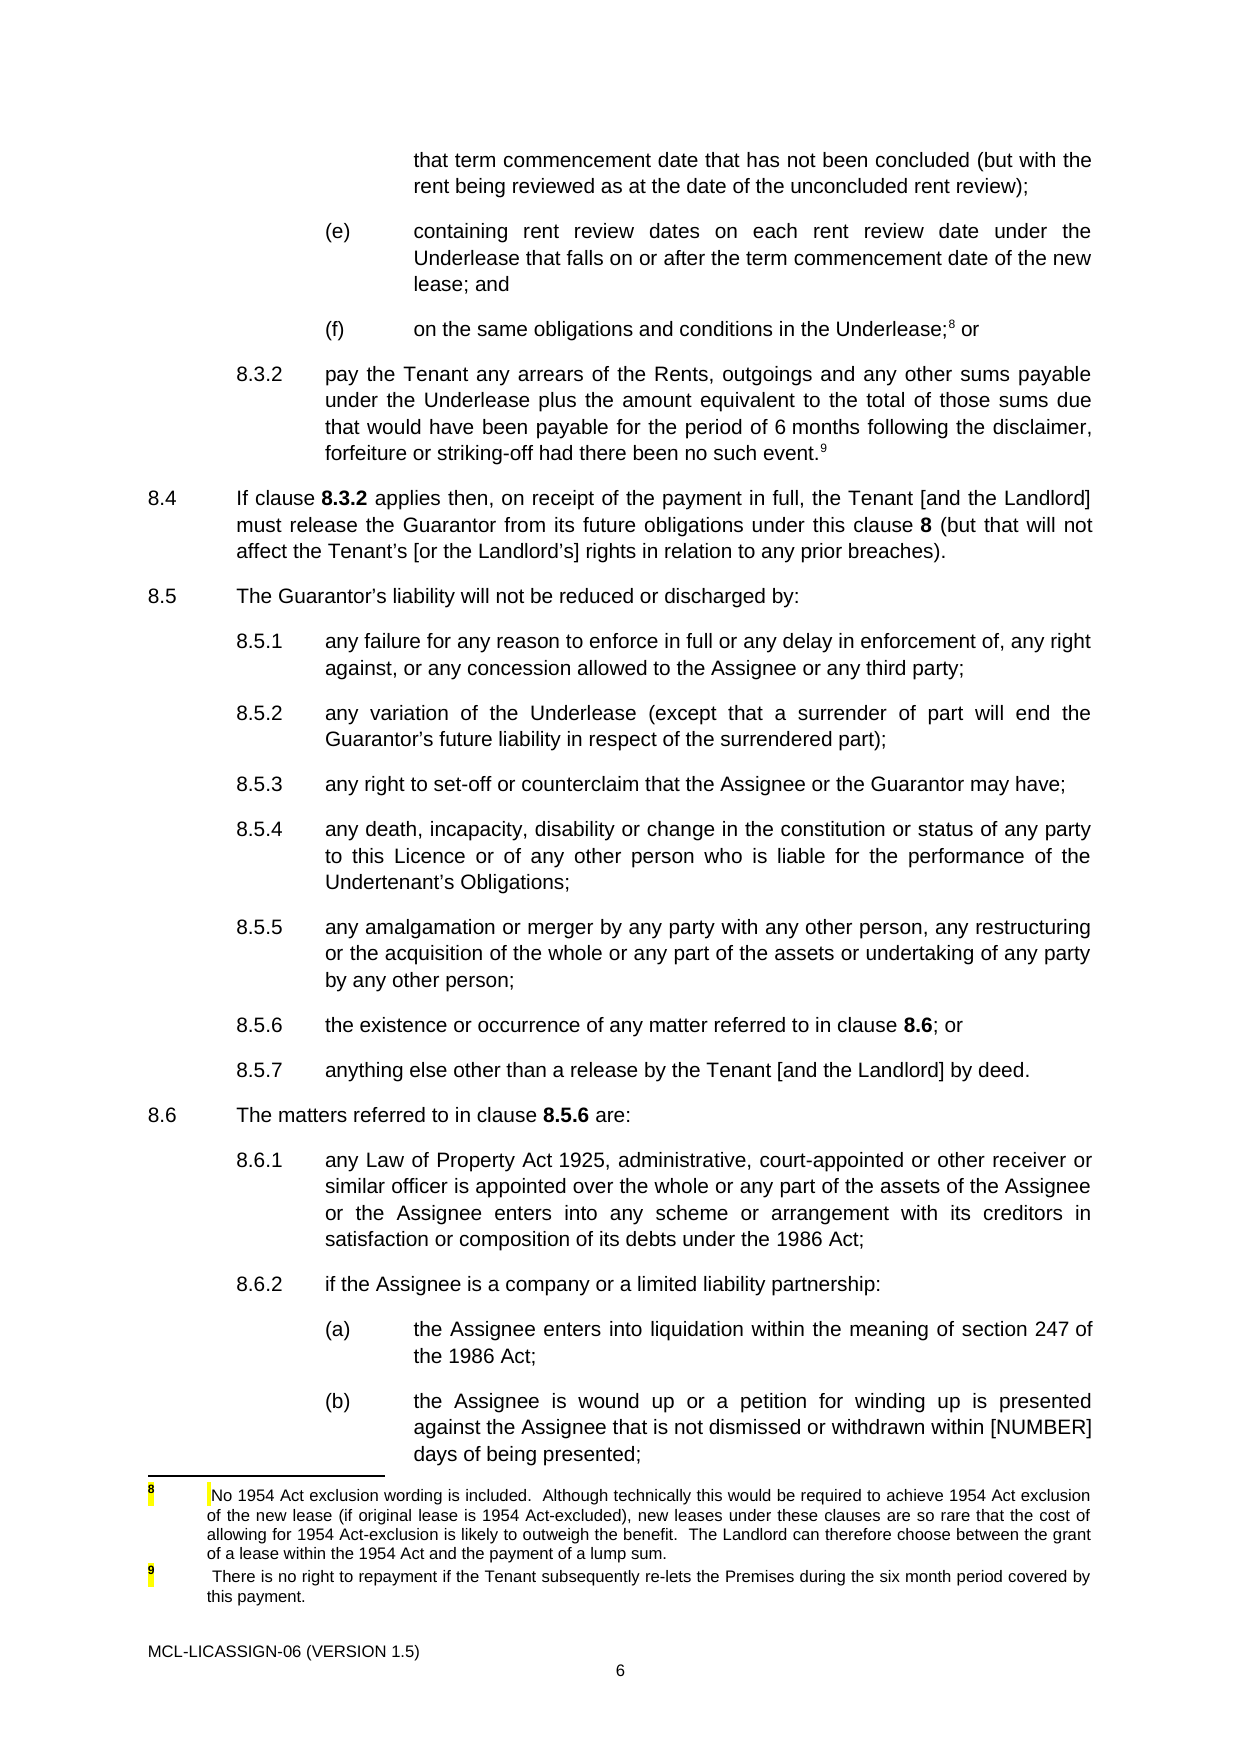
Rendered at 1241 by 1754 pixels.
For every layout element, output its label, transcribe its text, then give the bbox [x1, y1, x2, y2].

subtitle any death, incapacity, disability or change in the constitution or status of any party to this Licence or of any other person who is liable for the performance of the Undertenant’s Obligations; [236, 817, 1093, 894]
subtitle if the Assignee is a company or a limited liability partnership: [236, 1272, 1093, 1296]
subtitle the Assignee is wound up or a petition for winding up is presented against the Assignee that is not dismissed or withdrawn within [NUMBER] days of being presented; [325, 1389, 1093, 1465]
subtitle the Assignee enters into liquidation within the meaning of section 247 of the 1986 Act; [325, 1317, 1093, 1368]
subtitle The Guarantor’s liability will not be reduced or discharged by: [148, 584, 1093, 608]
subtitle containing rent review dates on each rent review date under the Underlease that falls on or after the term commencement date of the new lease; and [325, 219, 1093, 296]
subtitle If clause 8.3.2 applies then, on receipt of the payment in full, the Tenant [and the Landlord] must release the Guarantor from its future obligations under this clause 8 (but that will not affect the Tenant’s [or the Landlord’s] rights in relation to any prior breaches). [148, 486, 1093, 563]
subtitle any failure for any reason to enforce in full or any delay in enforcement of, any right against, or any concession allowed to the Assignee or any third party; [236, 629, 1093, 679]
subtitle the existence or occurrence of any matter referred to in clause 8.6; or [236, 1013, 1093, 1037]
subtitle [325, 148, 1093, 198]
subtitle any amalgamation or merger by any party with any other person, any restructuring or the acquisition of the whole or any part of the assets or undertaking of any party by any other person; [236, 915, 1093, 992]
subtitle any variation of the Underlease (except that a surrender of part will end the Guarantor’s future liability in respect of the surrendered part); [236, 701, 1093, 751]
subtitle any Law of Property Act 1925, administrative, court-appointed or other receiver or similar officer is appointed over the whole or any part of the assets of the Assignee or the Assignee enters into any scheme or arrangement with its creditors in satisfaction or composition of its debts under the 1986 Act; [236, 1148, 1093, 1251]
subtitle on the same obligations and conditions in the Underlease; or [325, 317, 1093, 341]
subtitle pay the Tenant any arrears of the Rents, outgoings and any other sums payable under the Underlease plus the amount equivalent to the total of those sums due that would have been payable for the period of 6 months following the disclaimer, forfeiture or striking-off had there been no such event. [236, 362, 1093, 465]
subtitle The matters referred to in clause 8.5.6 are: [148, 1103, 1093, 1127]
subtitle anything else other than a release by the Tenant [and the Landlord] by deed. [236, 1058, 1093, 1082]
subtitle any right to set-off or counterclaim that the Assignee or the Guarantor may have; [236, 772, 1093, 796]
